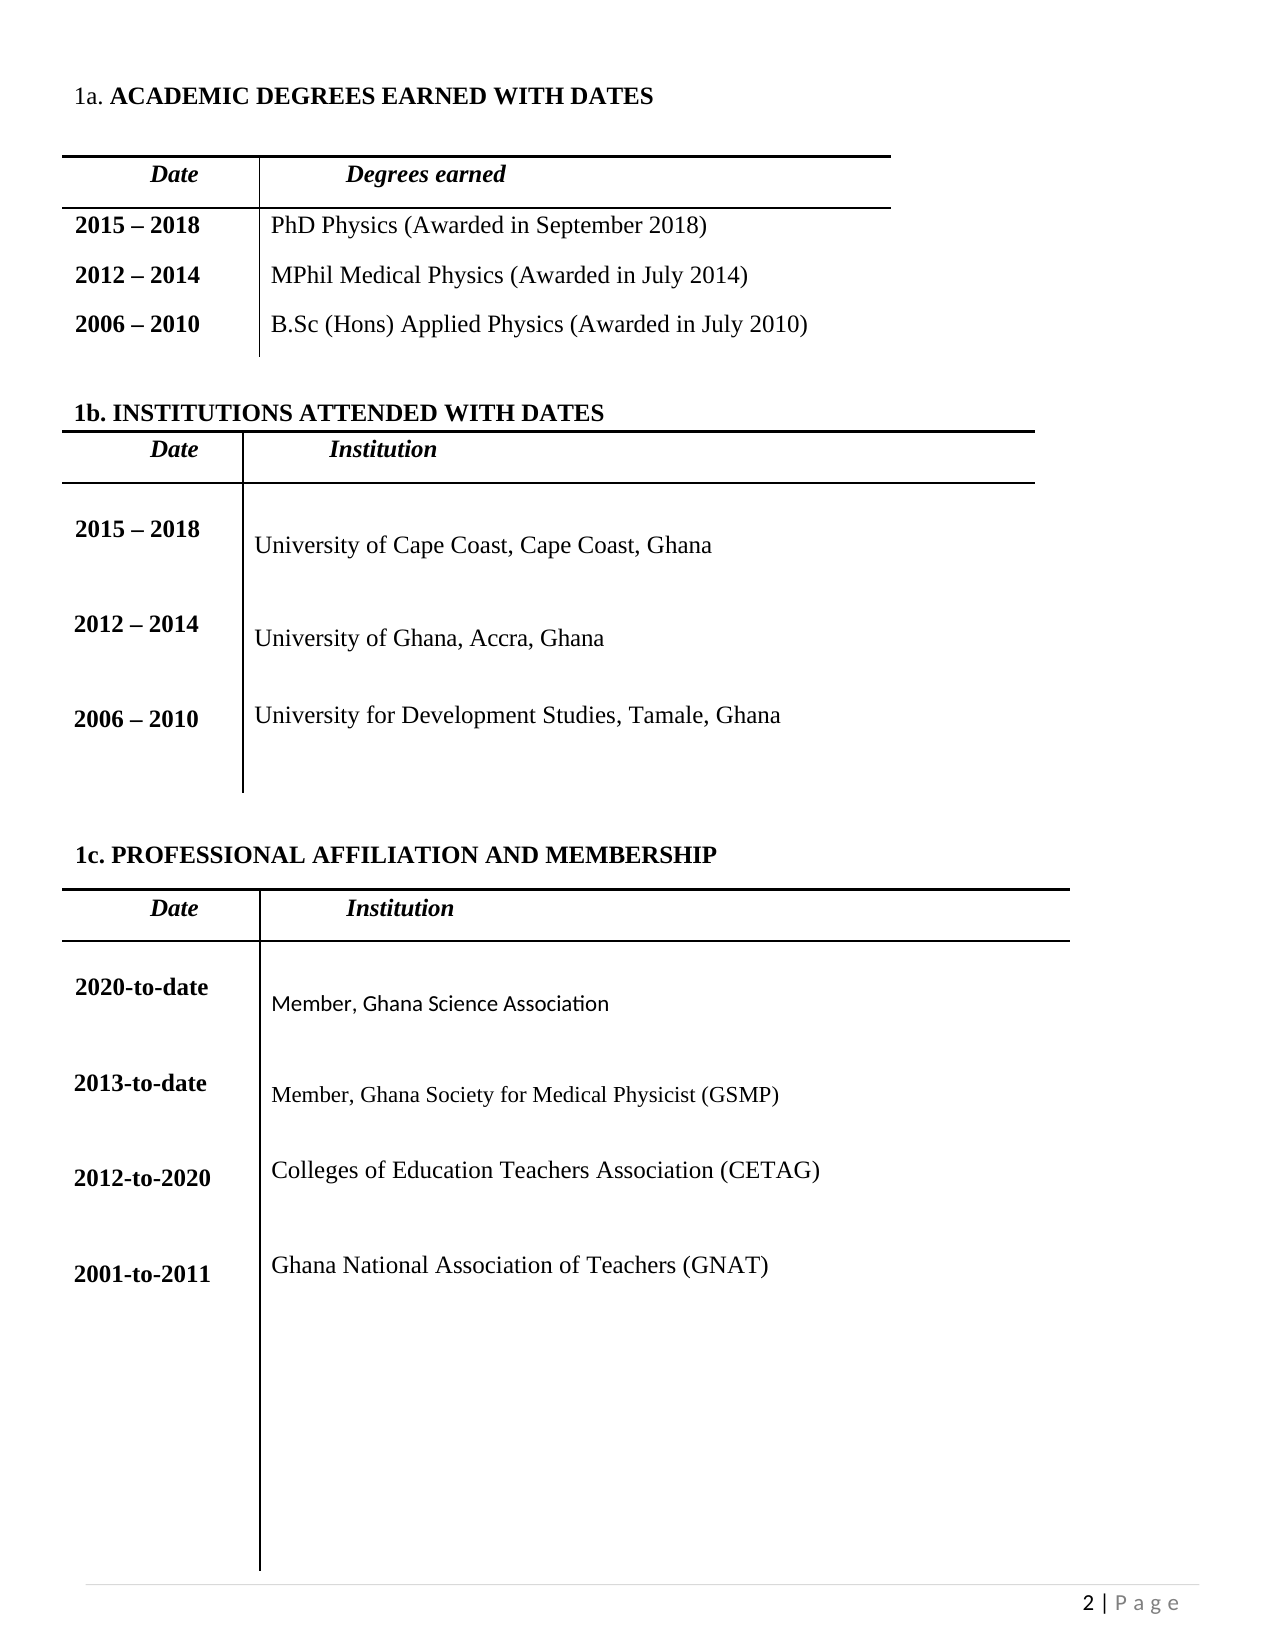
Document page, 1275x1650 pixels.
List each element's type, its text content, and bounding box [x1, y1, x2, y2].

table_header Institution [244, 433, 1035, 482]
table_cell 2006 – 2010 [62, 308, 259, 357]
table_header Date [62, 158, 259, 207]
table_header Date [62, 891, 259, 940]
table_cell Member, Ghana Science Association Member, Ghana Society for Medical Physicist (GSMP) Colleges of Education Teachers Association (CETAG) Ghana National Association of Teachers (GNAT) [261, 942, 1070, 1571]
table_cell 2012 – 2014 [62, 258, 259, 307]
table_cell University of Cape Coast, Cape Coast, Ghana University of Ghana, Accra, Ghana University for Development Studies, Tamale, Ghana [244, 484, 1035, 792]
text 1a. ACADEMIC DEGREES EARNED WITH DATES [73, 81, 1200, 110]
table_cell 2020-to-date 2013-to-date 2012-to-2020 2001-to-2011 [62, 942, 259, 1571]
text 1c. PROFESSIONAL AFFILIATION AND MEMBERSHIP [75, 840, 1200, 869]
table_cell PhD Physics (Awarded in September 2018) [260, 209, 891, 258]
table_cell 2015 – 2018 2012 – 2014 2006 – 2010 [62, 484, 242, 792]
table_cell 2015 – 2018 [62, 209, 259, 258]
text 1b. INSTITUTIONS ATTENDED WITH DATES [73, 398, 1200, 427]
table_header Degrees earned [260, 158, 891, 207]
table_cell MPhil Medical Physics (Awarded in July 2014) [260, 258, 891, 307]
table_header Date [62, 433, 242, 482]
table_header Institution [261, 891, 1070, 940]
table_cell B.Sc (Hons) Applied Physics (Awarded in July 2010) [260, 308, 891, 357]
